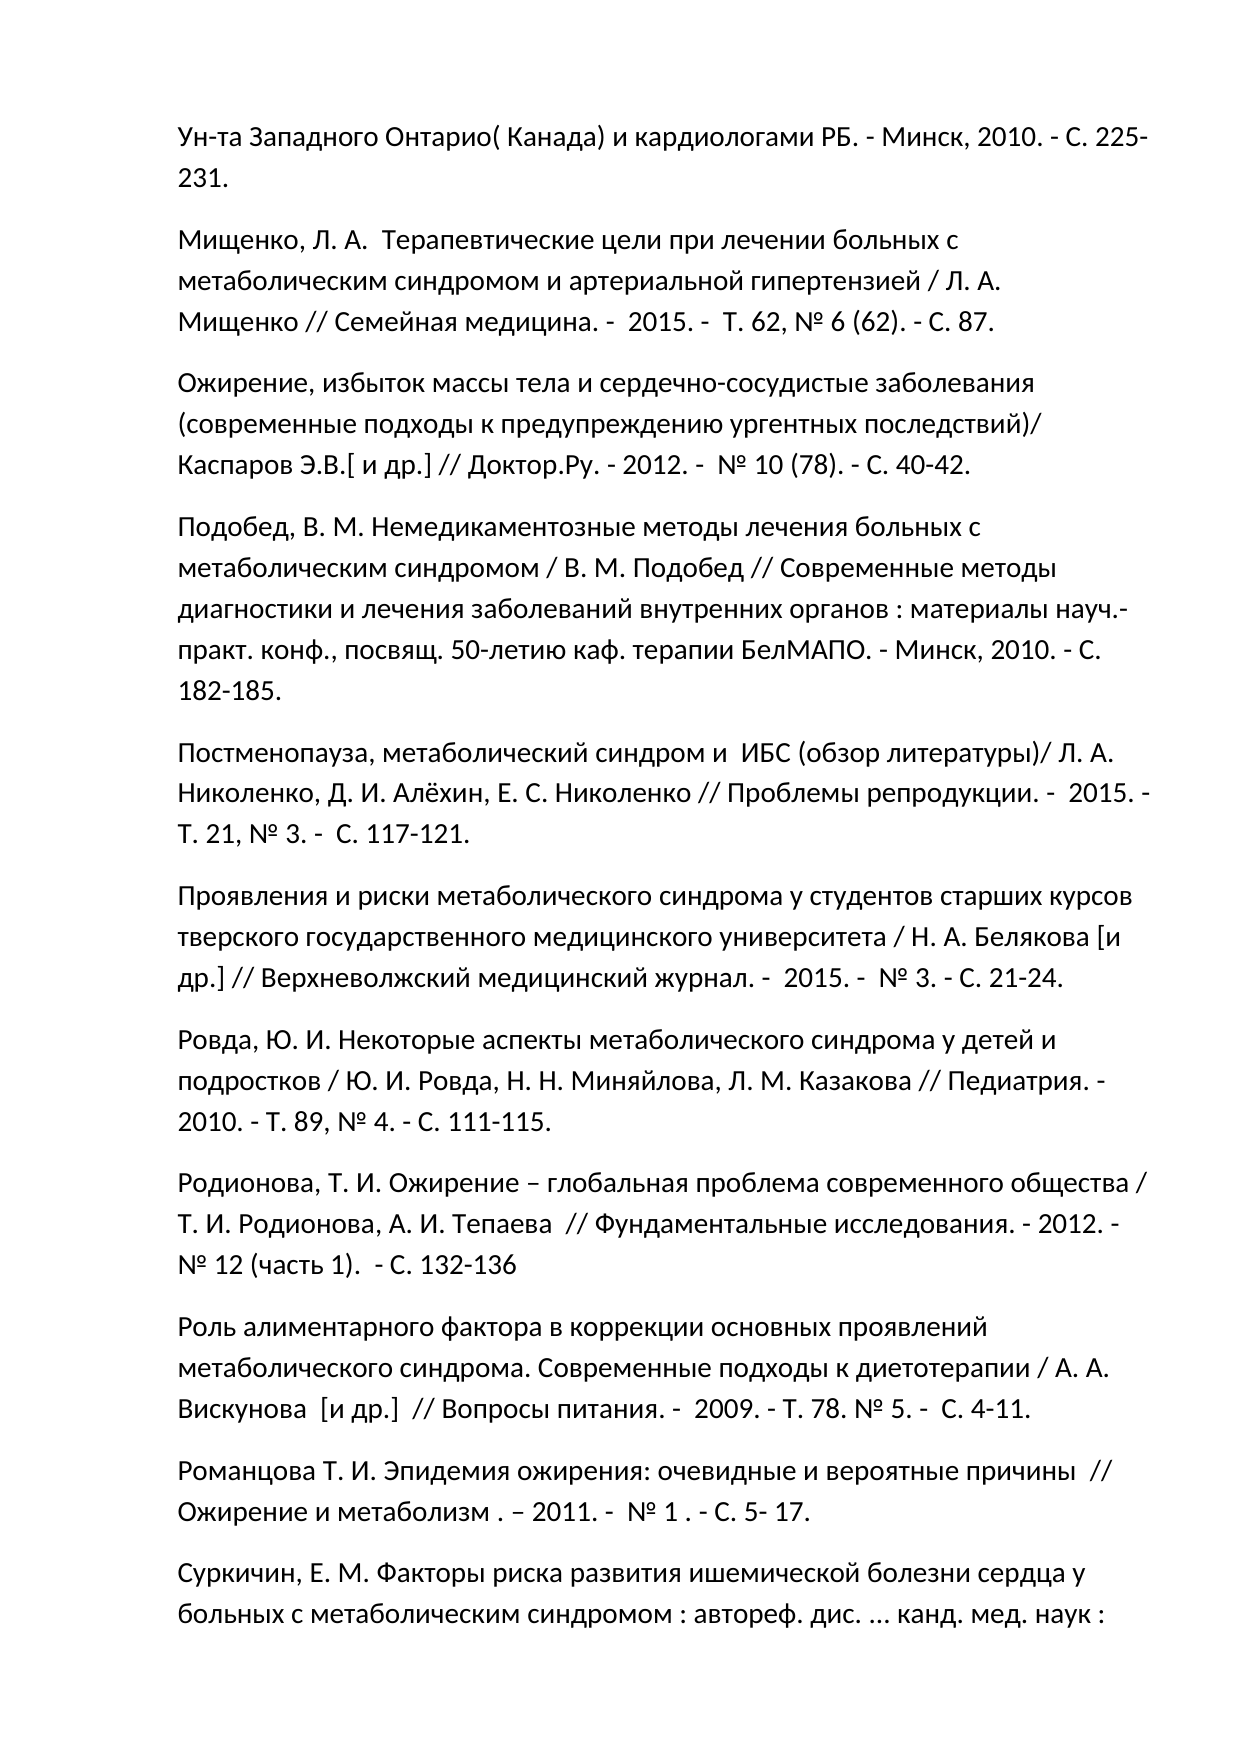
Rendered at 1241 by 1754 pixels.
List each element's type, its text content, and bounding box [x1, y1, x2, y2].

text Ожирение, избыток массы тела и сердечно-сосудистые заболевания (современные подходы к предупреждению ургентных последствий)/ Каспаров Э.В.[ и др.] // Доктор.Ру. - 2012. - № 10 (78). - С. 40-42. [177, 364, 1152, 482]
text Романцова Т. И. Эпидемия ожирения: очевидные и вероятные причины // Ожирение и метаболизм . – 2011. - № 1 . - С. 5- 17. [177, 1452, 1152, 1528]
text Постменопауза, метаболический синдром и ИБС (обзор литературы)/ Л. А. Николенко, Д. И. Алёхин, Е. С. Николенко // Проблемы репродукции. - 2015. - Т. 21, № 3. - С. 117-121. [177, 734, 1152, 851]
text Роль алиментарного фактора в коррекции основных проявлений метаболического синдрома. Современные подходы к диетотерапии / А. А. Вискунова [и др.] // Вопросы питания. - 2009. - Т. 78. № 5. - С. 4-11. [177, 1308, 1152, 1426]
text Мищенко, Л. А. Терапевтические цели при лечении больных с метаболическим синдромом и артериальной гипертензией / Л. А. Мищенко // Семейная медицина. - 2015. - Т. 62, № 6 (62). - С. 87. [177, 221, 1152, 338]
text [177, 118, 1152, 195]
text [177, 1554, 1152, 1631]
text Родионова, Т. И. Ожирение – глобальная проблема современного общества / Т. И. Родионова, А. И. Тепаева // Фундаментальные исследования. - 2012. - № 12 (часть 1). - С. 132-136 [177, 1164, 1152, 1282]
text Ровда, Ю. И. Некоторые аспекты метаболического синдрома у детей и подростков / Ю. И. Ровда, Н. Н. Миняйлова, Л. М. Казакова // Педиатрия. - 2010. - Т. 89, № 4. - С. 111-115. [177, 1021, 1152, 1138]
text Проявления и риски метаболического синдрома у студентов старших курсов тверского государственного медицинского университета / Н. А. Белякова [и др.] // Верхневолжский медицинский журнал. - 2015. - № 3. - С. 21-24. [177, 877, 1152, 995]
text Подобед, В. М. Немедикаментозные методы лечения больных с метаболическим синдромом / В. М. Подобед // Современные методы диагностики и лечения заболеваний внутренних органов : материалы науч.-практ. конф., посвящ. 50-летию каф. терапии БелМАПО. - Минск, 2010. - С. 182-185. [177, 508, 1152, 707]
